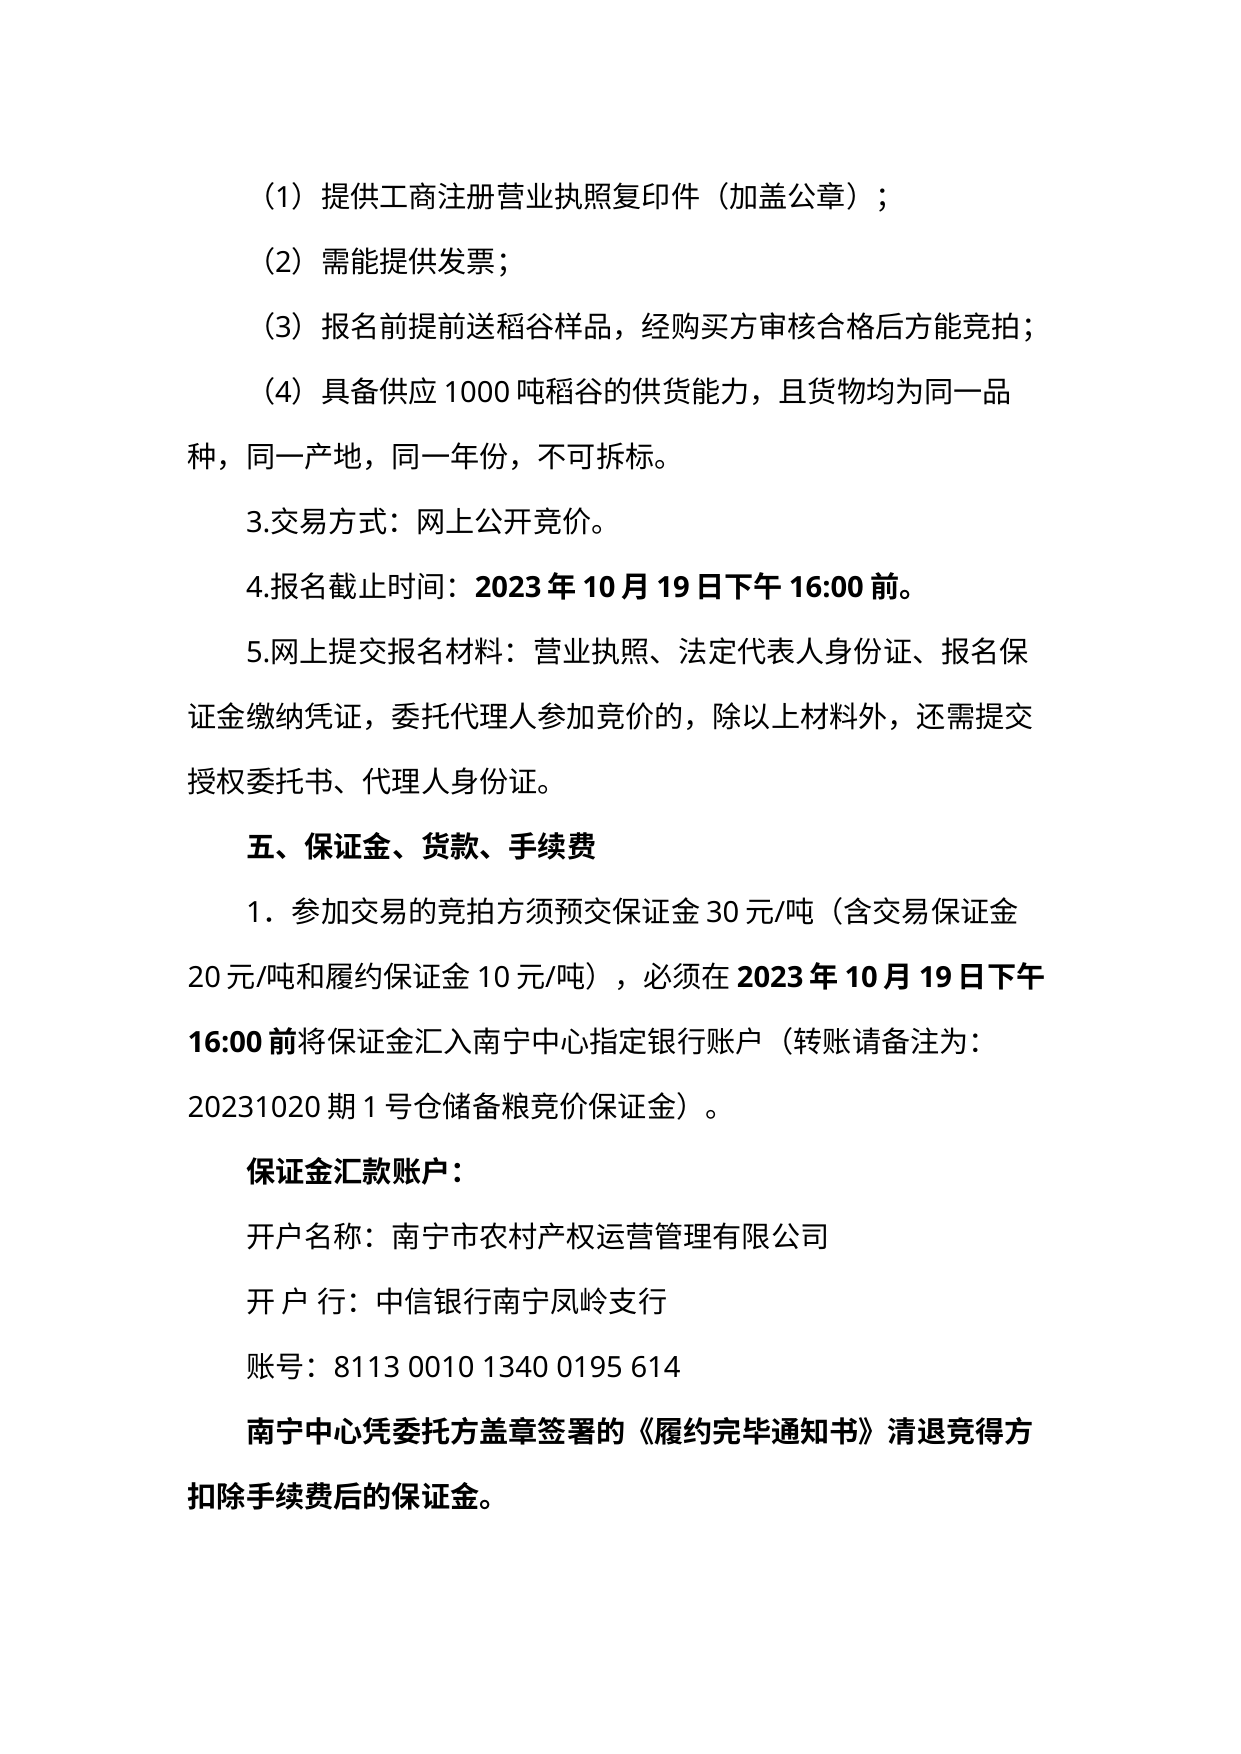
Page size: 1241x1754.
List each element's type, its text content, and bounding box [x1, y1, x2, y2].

text 五、保证金、货款、手续费 [187, 812, 1053, 877]
text （2）需能提供发票； [187, 227, 1053, 292]
text 开户名称：南宁市农村产权运营管理有限公司 [187, 1202, 1053, 1267]
text 3.交易方式：网上公开竞价。 [187, 487, 1053, 552]
text 账号：8113 0010 1340 0195 614 [187, 1332, 1053, 1397]
text （1）提供工商注册营业执照复印件（加盖公章）； [187, 162, 1053, 227]
text 开 户 行：中信银行南宁凤岭支行 [187, 1267, 1053, 1332]
text （3）报名前提前送稻谷样品，经购买方审核合格后方能竞拍； [187, 292, 1053, 357]
text 南宁中心凭委托方盖章签署的《履约完毕通知书》清退竞得方扣除手续费后的保证金。 [187, 1397, 1053, 1527]
text 5.网上提交报名材料：营业执照、法定代表人身份证、报名保证金缴纳凭证，委托代理人参加竞价的，除以上材料外，还需提交授权委托书、代理人身份证。 [187, 617, 1053, 812]
text （4）具备供应1000吨稻谷的供货能力，且货物均为同一品种，同一产地，同一年份，不可拆标。 [187, 357, 1053, 487]
text 1．参加交易的竞拍方须预交保证金30元/吨（含交易保证金20元/吨和履约保证金10元/吨），必须在2023年10月19日下午16:00前将保证金汇入南宁中心指定银行账户（转账请备注为：20231020期1号仓储备粮竞价保证金）。 [187, 877, 1053, 1137]
text 4.报名截止时间：2023年10月19日下午16:00前。 [187, 552, 1053, 617]
text 保证金汇款账户： [187, 1137, 1053, 1202]
